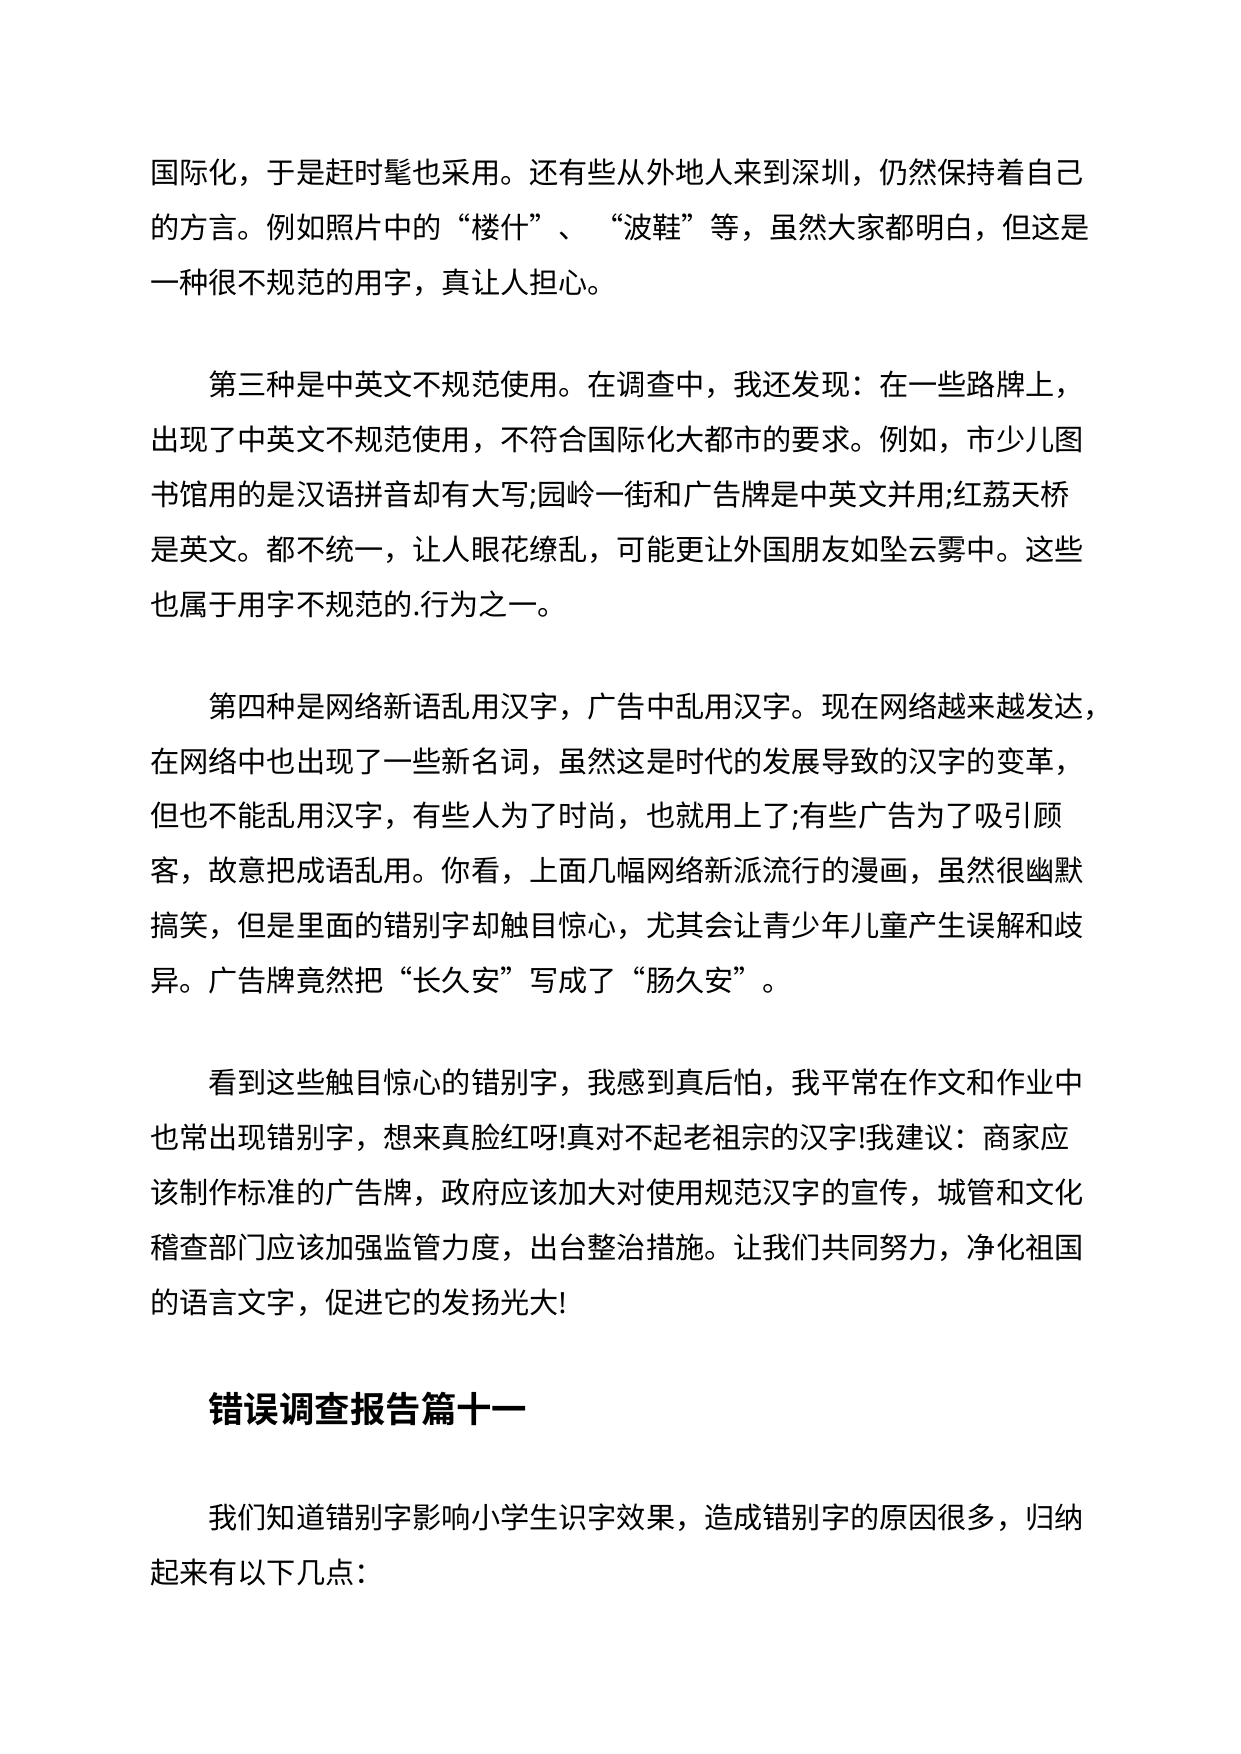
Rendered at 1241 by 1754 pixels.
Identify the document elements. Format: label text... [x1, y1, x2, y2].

text 看到这些触目惊心的错别字，我感到真后怕，我平常在作文和作业中也常出现错别字，想来真脸红呀!真对不起老祖宗的汉字!我建议：商家应该制作标准的广告牌，政府应该加大对使用规范汉字的宣传，城管和文化稽查部门应该加强监管力度，出台整治措施。让我们共同努力，净化祖国的语言文字，促进它的发扬光大! [150, 1059, 1090, 1322]
text 第四种是网络新语乱用汉字，广告中乱用汉字。现在网络越来越发达，在网络中也出现了一些新名词，虽然这是时代的发展导致的汉字的变革，但也不能乱用汉字，有些人为了时尚，也就用上了;有些广告为了吸引顾客，故意把成语乱用。你看，上面几幅网络新派流行的漫画，虽然很幽默搞笑，但是里面的错别字却触目惊心，尤其会让青少年儿童产生误解和歧异。广告牌竟然把“长久安”写成了“肠久安”。 [150, 683, 1090, 1000]
text 第三种是中英文不规范使用。在调查中，我还发现：在一些路牌上，出现了中英文不规范使用，不符合国际化大都市的要求。例如，市少儿图书馆用的是汉语拼音却有大写;园岭一街和广告牌是中英文并用;红荔天桥是英文。都不统一，让人眼花缭乱，可能更让外国朋友如坠云雾中。这些也属于用字不规范的.行为之一。 [150, 362, 1090, 624]
text 我们知道错别字影响小学生识字效果，造成错别字的原因很多，归纳起来有以下几点： [150, 1495, 1090, 1592]
text 错误调查报告篇十一 [150, 1381, 1090, 1432]
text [150, 150, 1090, 302]
